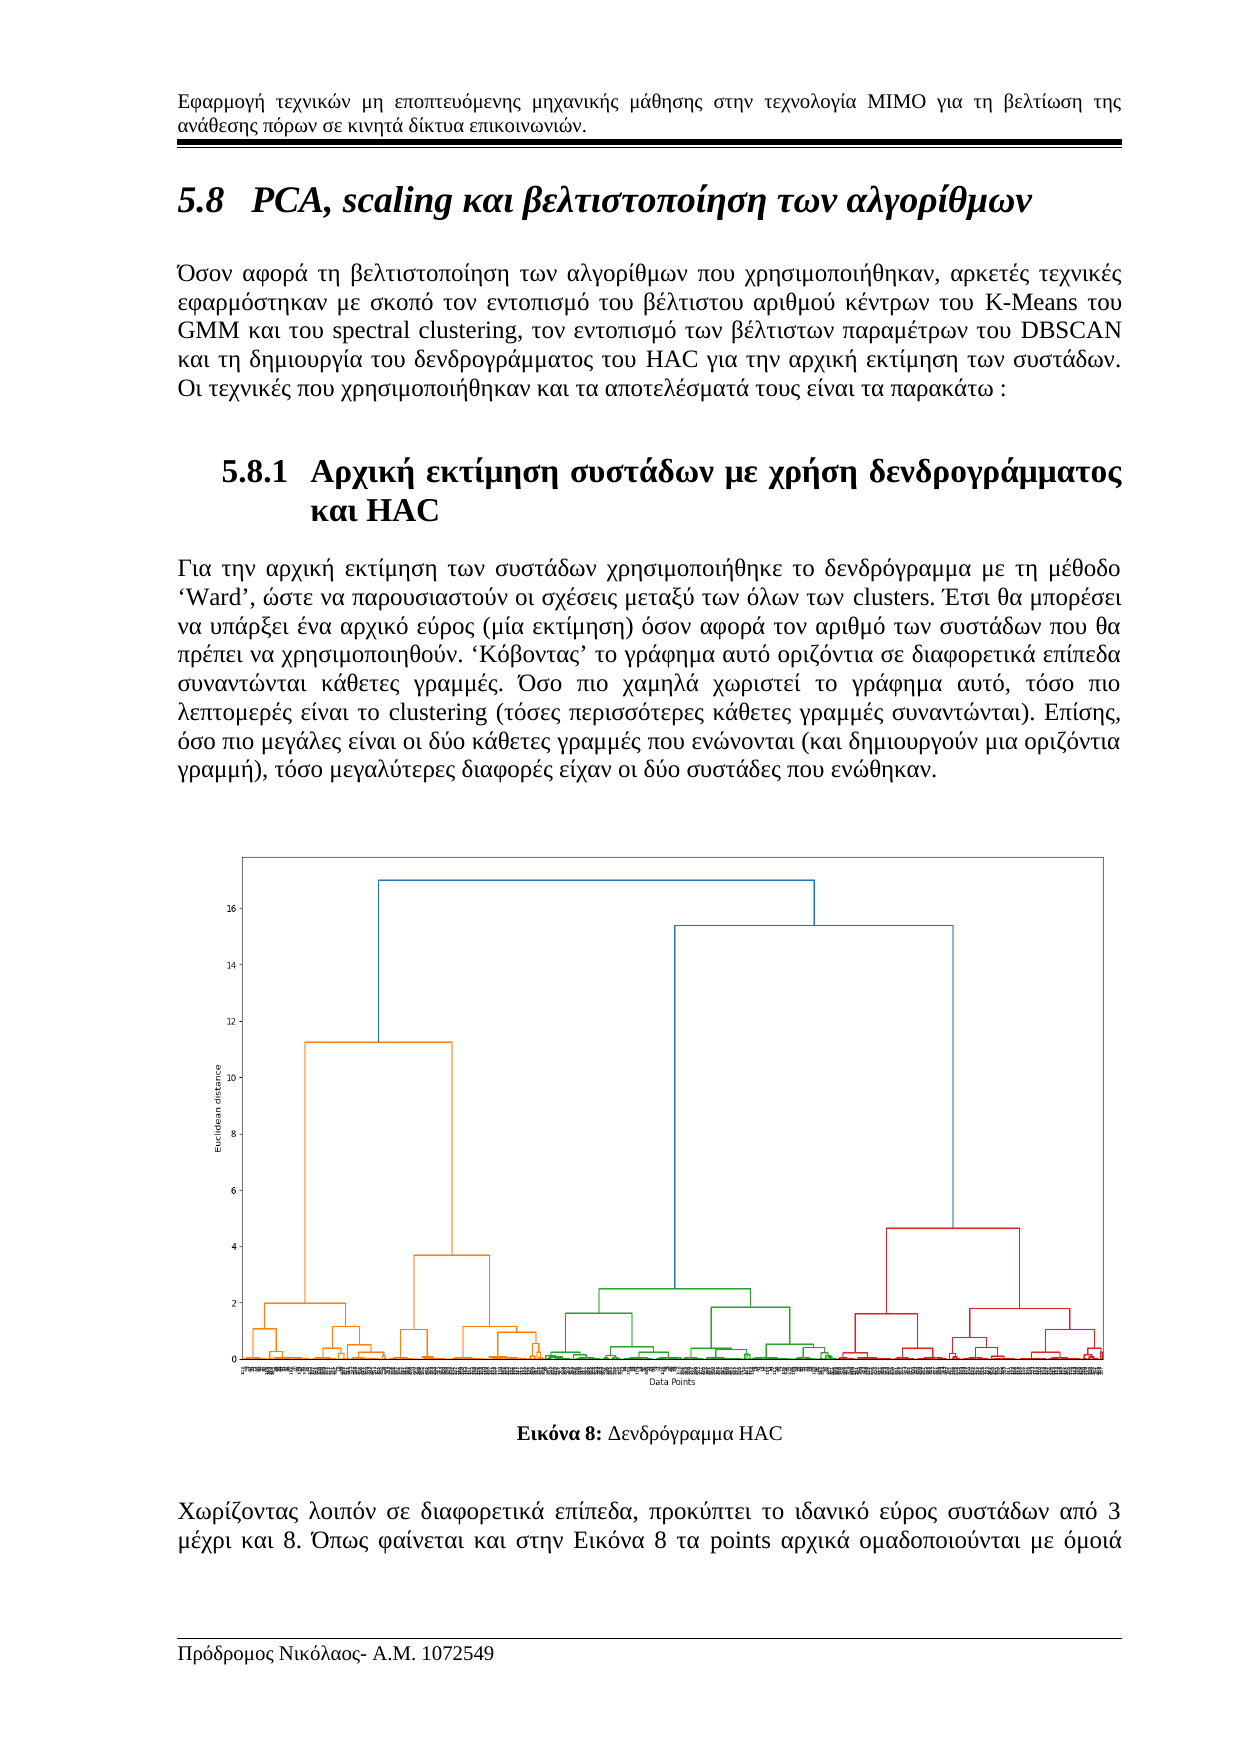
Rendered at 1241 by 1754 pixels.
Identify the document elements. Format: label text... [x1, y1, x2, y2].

text Για την αρχική εκτίμηση των συστάδων χρησιμοποιήθηκε το δενδρόγραμμα με τη μέθοδο ‘Ward’, ώστε να παρουσιαστούν οι σχέσεις μεταξύ των όλων των clusters. Έτσι θα μπορέσει να υπάρξει ένα αρχικό εύρος (μία εκτίμηση) όσον αφορά τον αριθμό των συστάδων που θα πρέπει να χρησιμοποιηθούν. ‘Κόβοντας’ το γράφημα αυτό οριζόντια σε διαφορετικά επίπεδα συναντώνται κάθετες γραμμές. Όσο πιο χαμηλά χωριστεί το γράφημα αυτό, τόσο πιο λεπτομερές είναι το clustering (τόσες περισσότερες κάθετες γραμμές συναντώνται). Επίσης, όσο πιο μεγάλες είναι οι δύο κάθετες γραμμές που ενώνονται (και δημιουργούν μια οριζόντια γραμμή), τόσο μεγαλύτερες διαφορές είχαν οι δύο συστάδες που ενώθηκαν. [177, 553, 1122, 783]
text Εικόνα 8: Δενδρόγραμμα HAC [177, 1421, 1122, 1445]
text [177, 1496, 1122, 1554]
subtitle PCA, scaling και βελτιστοποίηση των αλγορίθμων [177, 177, 1122, 220]
text Όσον αφορά τη βελτιστοποίηση των αλγορίθμων που χρησιμοποιήθηκαν, αρκετές τεχνικές εφαρμόστηκαν με σκοπό τον εντοπισμό του βέλτιστου αριθμού κέντρων του K-Means του GMM και του spectral clustering, τον εντοπισμό των βέλτιστων παραμέτρων του DBSCAN και τη δημιουργία του δενδρογράμματος του HΑC για την αρχική εκτίμηση των συστάδων. Οι τεχνικές που χρησιμοποιήθηκαν και τα αποτελέσματά τους είναι τα παρακάτω : [177, 258, 1122, 402]
picture [177, 824, 1143, 1416]
subtitle Αρχική εκτίμηση συστάδων με χρήση δενδρογράμματος και HAC [221, 452, 1122, 528]
